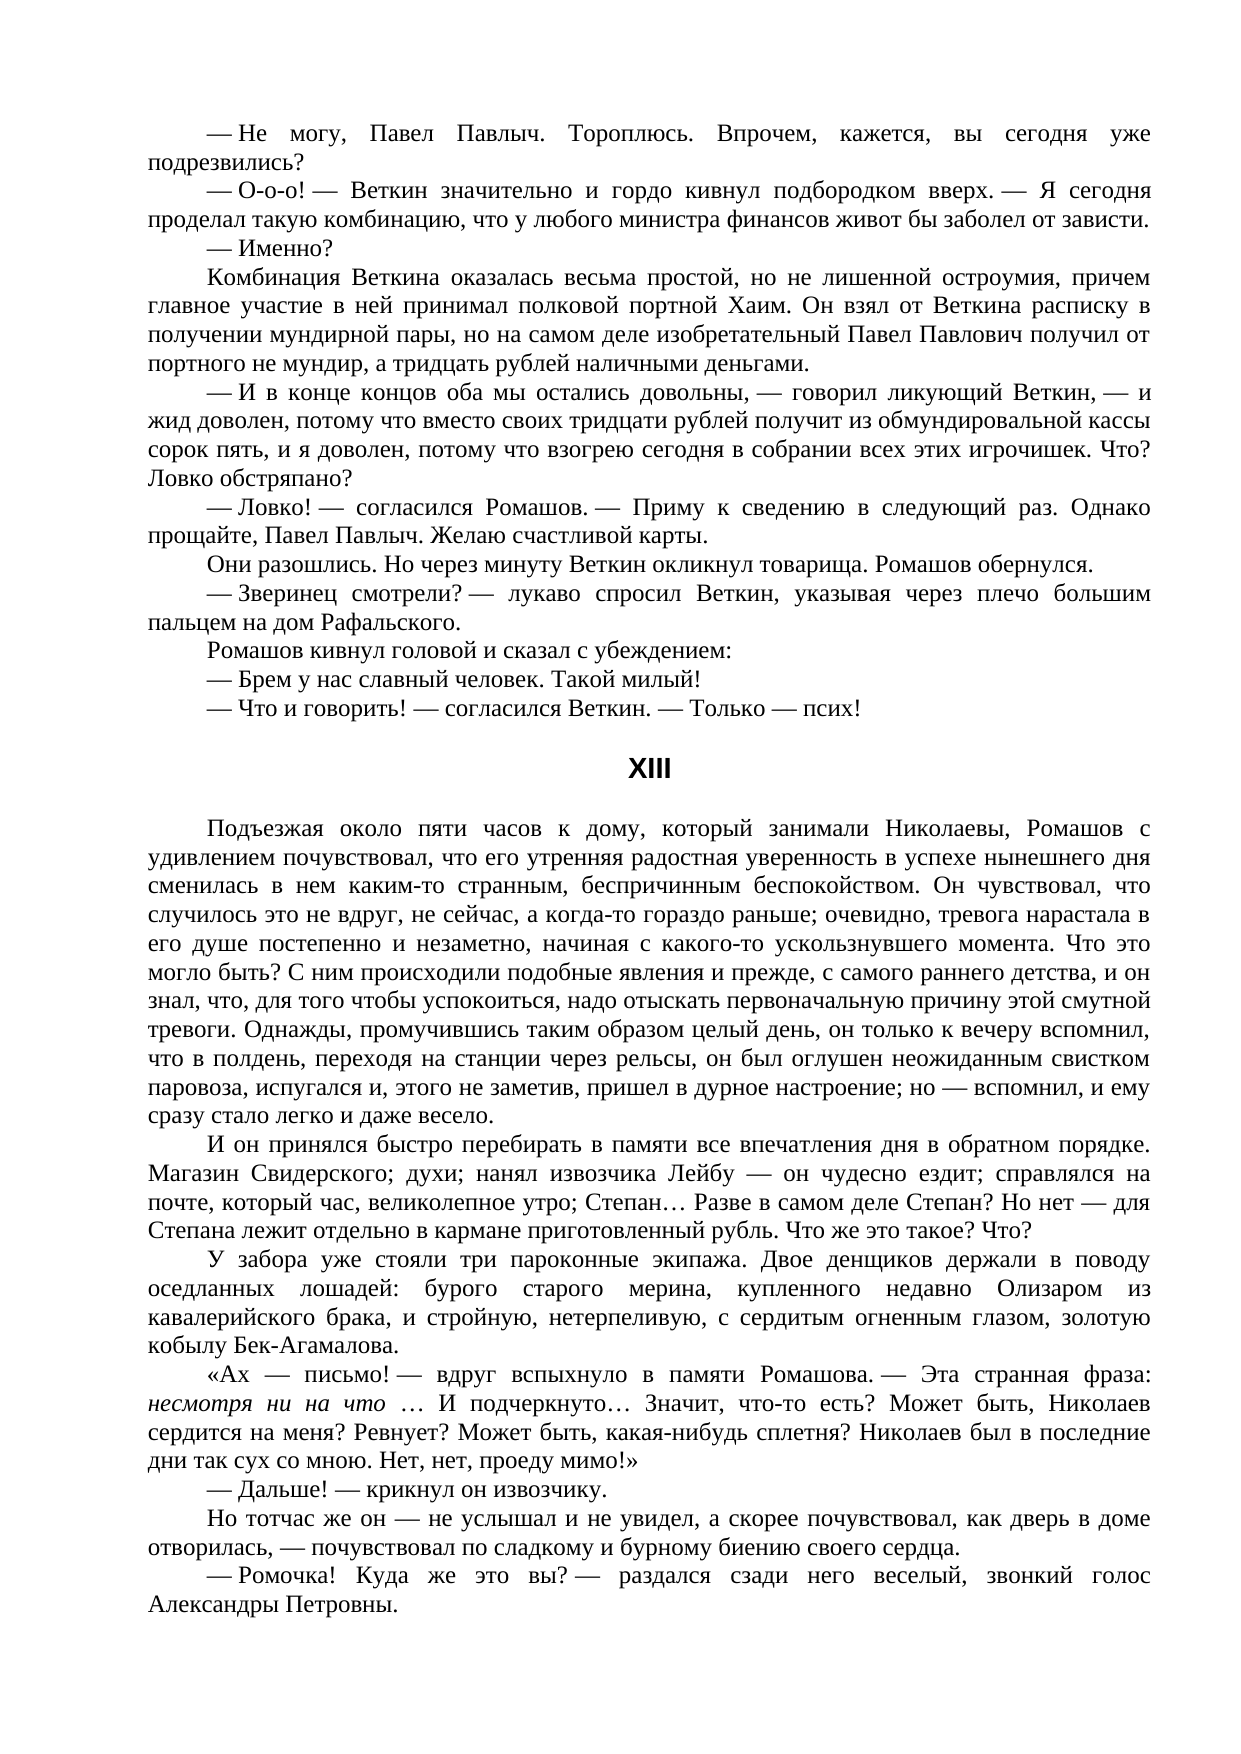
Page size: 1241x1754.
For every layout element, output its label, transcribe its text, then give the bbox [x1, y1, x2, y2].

subtitle XIII [148, 751, 1152, 784]
text — И в конце концов оба мы остались довольны, — говорил ликующий Веткин, — и жид доволен, потому что вместо своих тридцати рублей получит из обмундировальной кассы сорок пять, и я доволен, потому что взогрею сегодня в собрании всех этих игрочишек. Что? Ловко обстряпано? [148, 377, 1152, 492]
text — Именно? [148, 233, 1152, 262]
text — Зверинец смотрели? — лукаво спросил Веткин, указывая через плечо большим пальцем на дом Рафальского. [148, 578, 1152, 636]
text И он принялся быстро перебирать в памяти все впечатления дня в обратном порядке. Магазин Свидерского; духи; нанял извозчика Лейбу — он чудесно ездит; справлялся на почте, который час, великолепное утро; Степан… Разве в самом деле Степан? Но нет — для Степана лежит отдельно в кармане приготовленный рубль. Что же это такое? Что? [148, 1129, 1152, 1244]
text Но тотчас же он — не услышал и не увидел, а скорее почувствовал, как дверь в доме отворилась, — почувствовал по сладкому и бурному биению своего сердца. [148, 1503, 1152, 1560]
text — О-о-о! — Веткин значительно и гордо кивнул подбородком вверх. — Я сегодня проделал такую комбинацию, что у любого министра финансов живот бы заболел от зависти. [148, 176, 1152, 233]
text «Ах — письмо! — вдруг вспыхнуло в памяти Ромашова. — Эта странная фраза: несмотря ни на что … И подчеркнуто… Значит, что-то есть? Может быть, Николаев сердится на меня? Ревнует? Может быть, какая-нибудь сплетня? Николаев был в последние дни так сух со мною. Нет, нет, проеду мимо!» [148, 1359, 1152, 1474]
text Подъезжая около пяти часов к дому, который занимали Николаевы, Ромашов с удивлением почувствовал, что его утренняя радостная уверенность в успехе нынешнего дня сменилась в нем каким-то странным, беспричинным беспокойством. Он чувствовал, что случилось это не вдруг, не сейчас, а когда-то гораздо раньше; очевидно, тревога нарастала в его душе постепенно и незаметно, начиная с какого-то ускользнувшего момента. Что это могло быть? С ним происходили подобные явления и прежде, с самого раннего детства, и он знал, что, для того чтобы успокоиться, надо отыскать первоначальную причину этой смутной тревоги. Однажды, промучившись таким образом целый день, он только к вечеру вспомнил, что в полдень, переходя на станции через рельсы, он был оглушен неожиданным свистком паровоза, испугался и, этого не заметив, пришел в дурное настроение; но — вспомнил, и ему сразу стало легко и даже весело. [148, 813, 1152, 1129]
text У забора уже стояли три пароконные экипажа. Двое денщиков держали в поводу оседланных лошадей: бурого старого мерина, купленного недавно Олизаром из кавалерийского брака, и стройную, нетерпеливую, с сердитым огненным глазом, золотую кобылу Бек-Агамалова. [148, 1244, 1152, 1359]
text — Ромочка! Куда же это вы? — раздался сзади него веселый, звонкий голос Александры Петровны. [148, 1560, 1152, 1618]
text — Не могу, Павел Павлыч. Тороплюсь. Впрочем, кажется, вы сегодня уже подрезвились? [148, 118, 1152, 176]
text — Ловко! — согласился Ромашов. — Приму к сведению в следующий раз. Однако прощайте, Павел Павлыч. Желаю счастливой карты. [148, 492, 1152, 549]
text Ромашов кивнул головой и сказал с убеждением: [148, 636, 1152, 664]
text Комбинация Веткина оказалась весьма простой, но не лишенной остроумия, причем главное участие в ней принимал полковой портной Хаим. Он взял от Веткина расписку в получении мундирной пары, но на самом деле изобретательный Павел Павлович получил от портного не мундир, а тридцать рублей наличными деньгами. [148, 262, 1152, 377]
text — Что и говорить! — согласился Веткин. — Только — псих! [148, 693, 1152, 722]
text — Дальше! — крикнул он извозчику. [148, 1474, 1152, 1503]
text Они разошлись. Но через минуту Веткин окликнул товарища. Ромашов обернулся. [148, 549, 1152, 578]
text — Брем у нас славный человек. Такой милый! [148, 664, 1152, 693]
